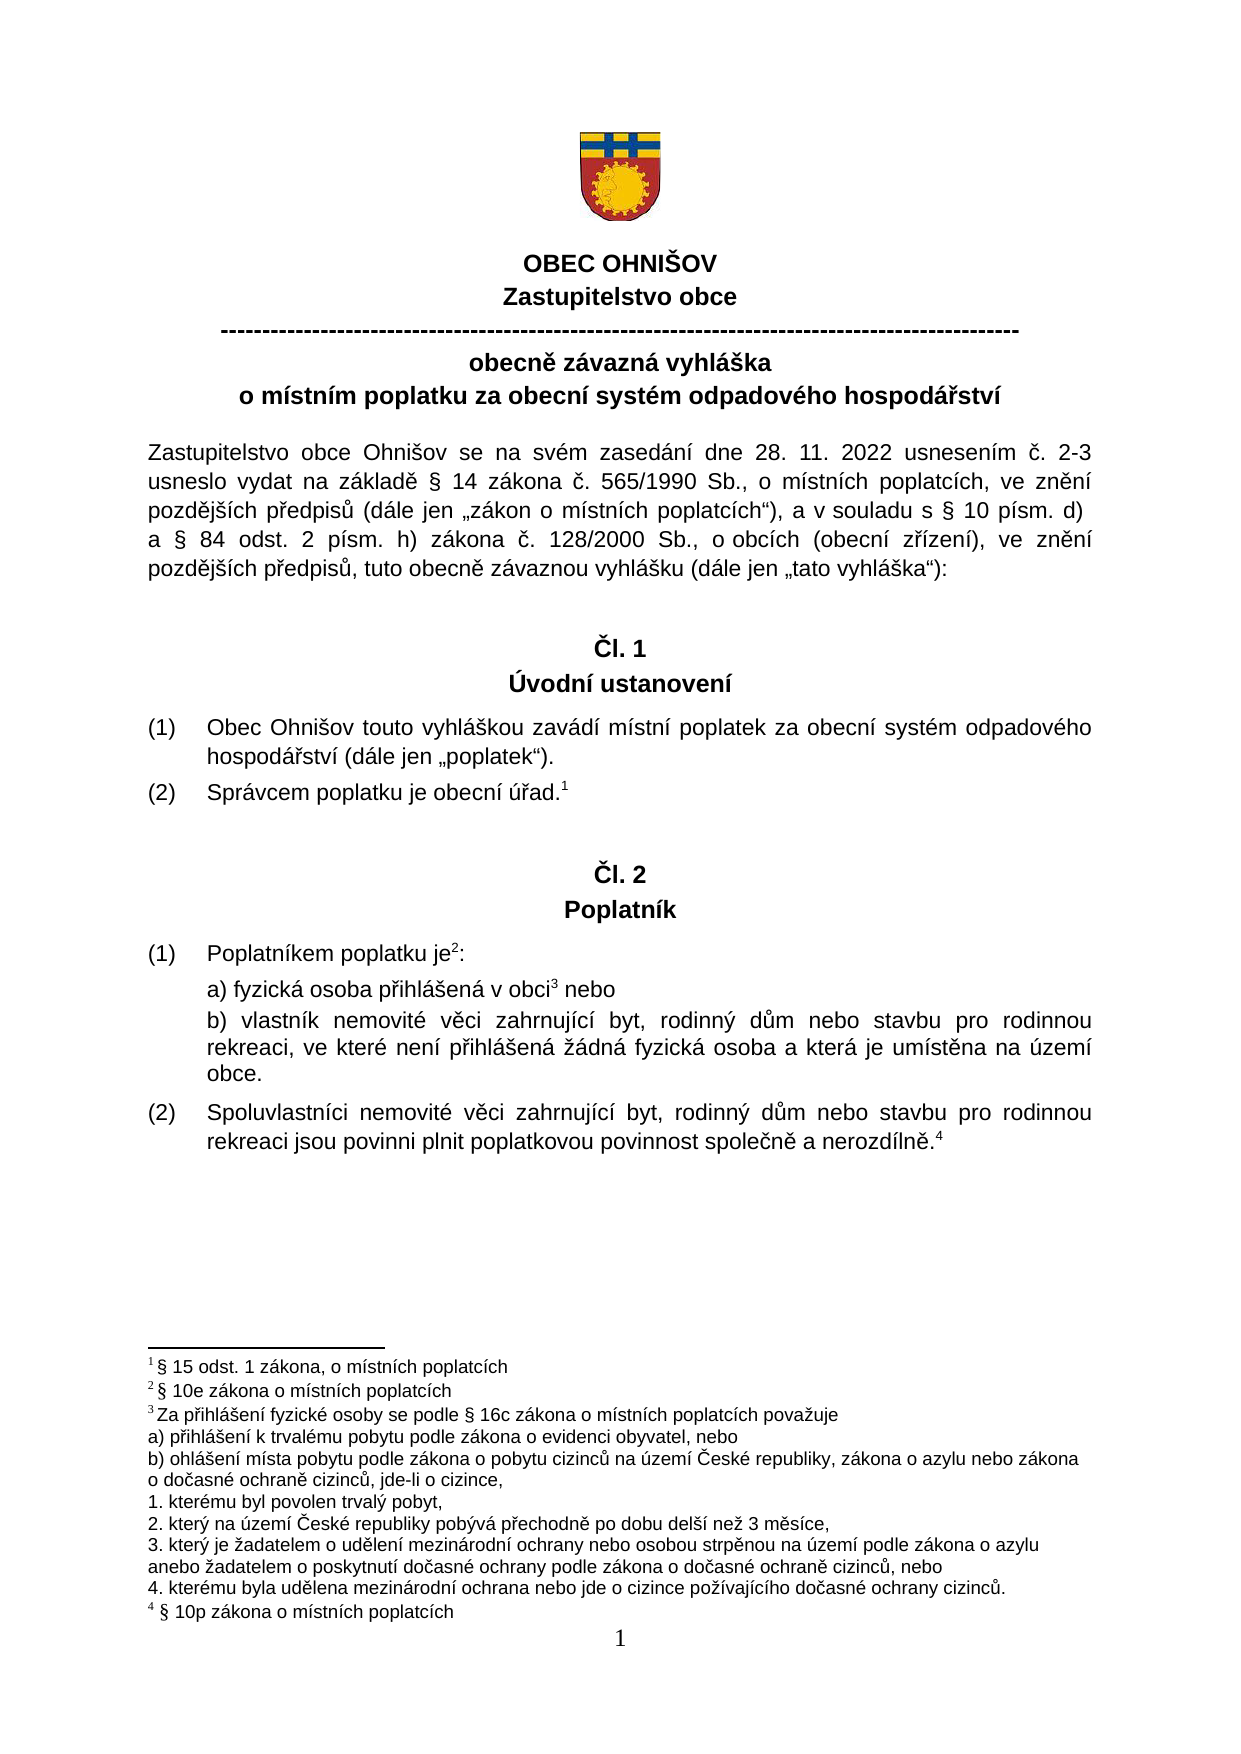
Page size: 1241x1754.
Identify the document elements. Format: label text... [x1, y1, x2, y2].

text a) fyzická osoba přihlášená v obci nebo [148, 976, 1093, 1002]
text obecně závazná vyhláška [148, 348, 1093, 377]
text Úvodní ustanovení [148, 669, 1093, 698]
text Čl. 1 [148, 634, 1093, 663]
list Obec Ohnišov touto vyhláškou zavádí místní poplatek za obecní systém odpadového hospodářství (dále jen „poplatek“). [148, 714, 1093, 769]
text o místním poplatku za obecní systém odpadového hospodářství [148, 381, 1093, 410]
list Správcem poplatku je obecní úřad. [148, 778, 1093, 805]
text Zastupitelstvo obce [148, 282, 1093, 311]
text ------------------------------------------------------------------------------------------------ [148, 315, 1093, 344]
list Spoluvlastníci nemovité věci zahrnující byt, rodinný dům nebo stavbu pro rodinnou rekreaci jsou povinni plnit poplatkovou povinnost společně a nerozdílně. [148, 1099, 1093, 1154]
text Poplatník [148, 895, 1093, 924]
text Zastupitelstvo obce Ohnišov se na svém zasedání dne 28. 11. 2022 usnesením č. 2-3 usneslo vydat na základě § 14 zákona č. 565/1990 Sb., o místních poplatcích, ve znění pozdějších předpisů (dále jen „zákon o místních poplatcích“), a v souladu s § 10 písm. d) a § 84 odst. 2 písm. h) zákona č. 128/2000 Sb., o obcích (obecní zřízení), ve znění pozdějších předpisů, tuto obecně závaznou vyhlášku (dále jen „tato vyhláška“): [148, 439, 1093, 581]
list Poplatníkem poplatku je: [148, 940, 1093, 967]
text OBEC OHNIŠOV [148, 249, 1093, 278]
text b) vlastník nemovité věci zahrnující byt, rodinný dům nebo stavbu pro rodinnou rekreaci, ve které není přihlášená žádná fyzická osoba a která je umístěna na území obce. [207, 1007, 1093, 1087]
text Čl. 2 [148, 860, 1093, 889]
